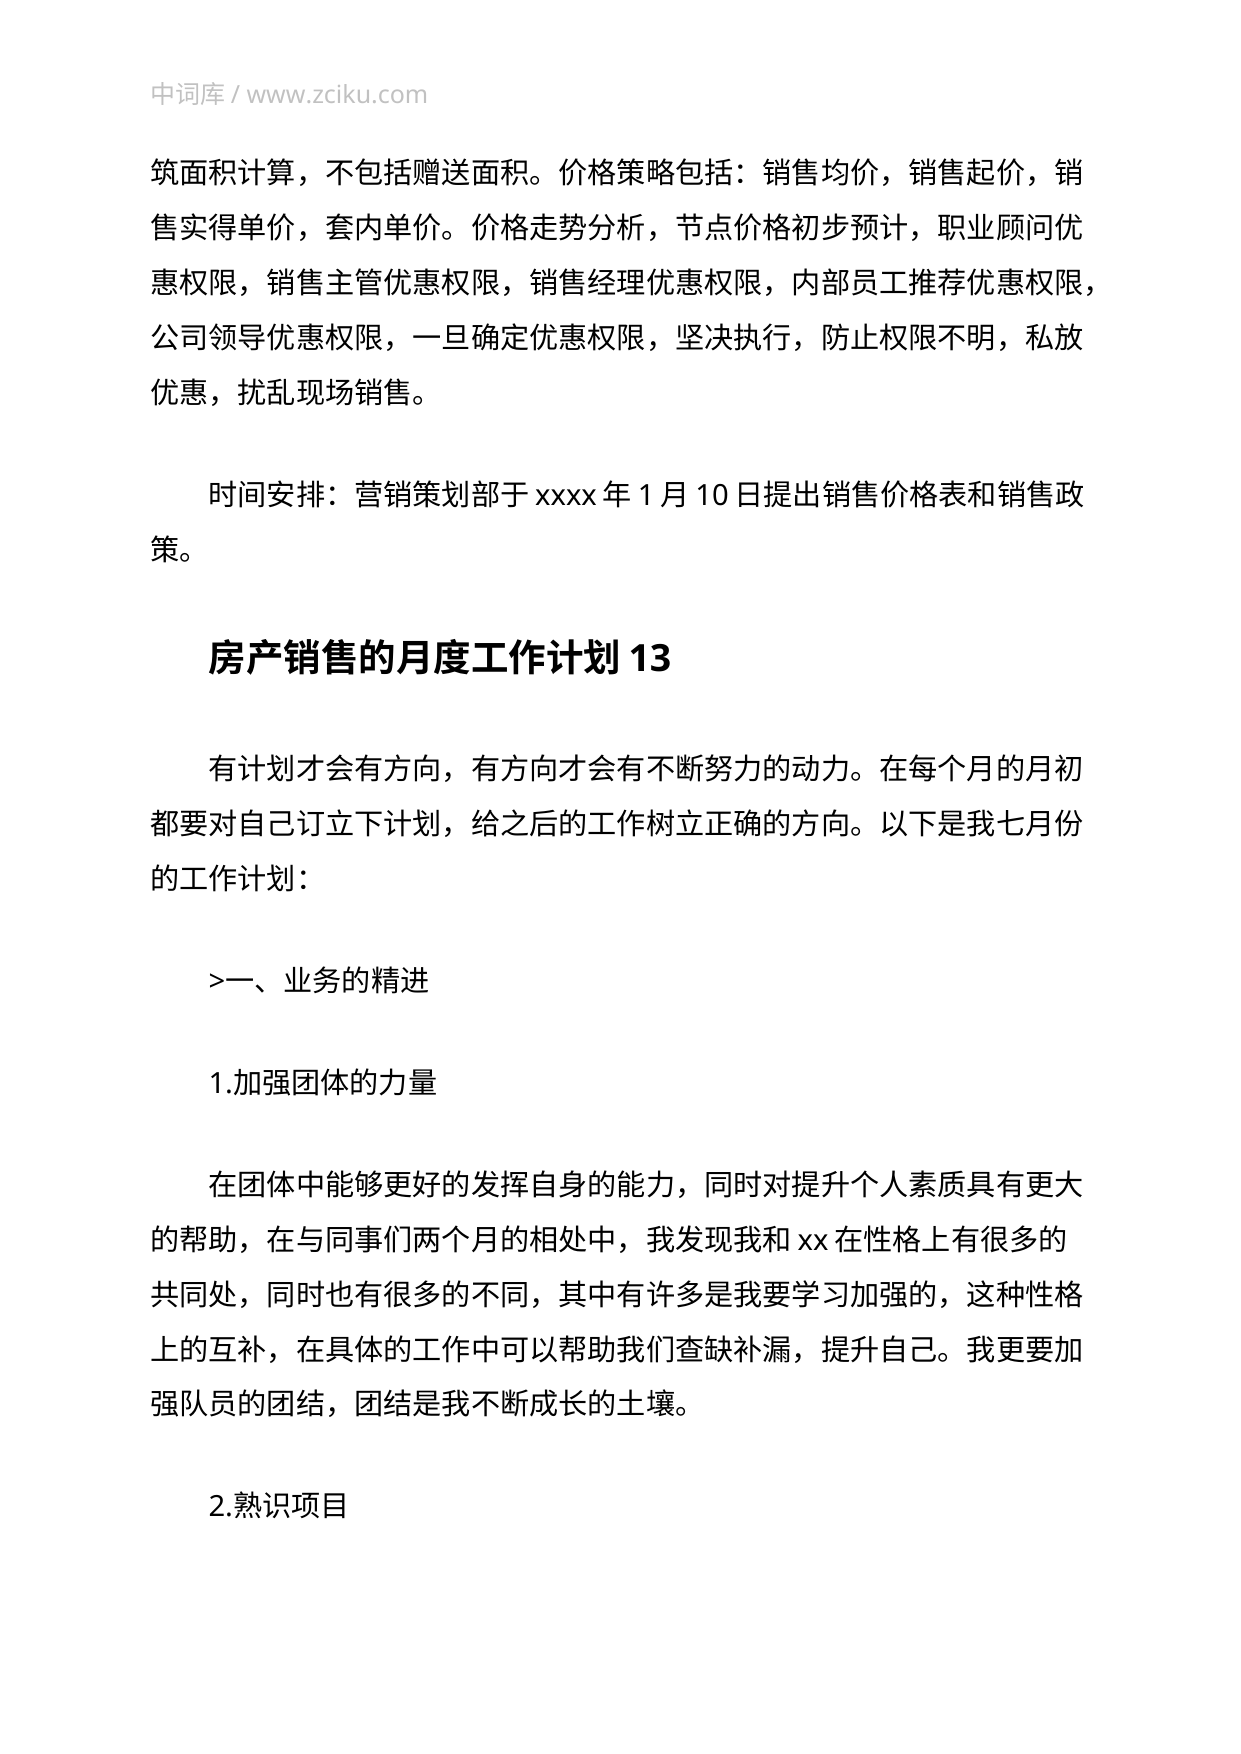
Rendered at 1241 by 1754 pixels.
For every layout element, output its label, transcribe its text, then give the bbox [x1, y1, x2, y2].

text 在团体中能够更好的发挥自身的能力，同时对提升个人素质具有更大的帮助，在与同事们两个月的相处中，我发现我和xx在性格上有很多的共同处，同时也有很多的不同，其中有许多是我要学习加强的，这种性格上的互补，在具体的工作中可以帮助我们查缺补漏，提升自己。我更要加强队员的团结，团结是我不断成长的土壤。 [150, 1161, 1090, 1423]
text 1.加强团体的力量 [150, 1059, 1090, 1102]
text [150, 150, 1090, 412]
text >一、业务的精进 [150, 957, 1090, 1000]
text 2.熟识项目 [150, 1483, 1090, 1525]
text 有计划才会有方向，有方向才会有不断努力的动力。在每个月的月初都要对自己订立下计划，给之后的工作树立正确的方向。以下是我七月份的工作计划： [150, 746, 1090, 898]
text 房产销售的月度工作计划13 [150, 628, 1090, 683]
text 时间安排：营销策划部于xxxx年1月10日提出销售价格表和销售政策。 [150, 471, 1090, 569]
